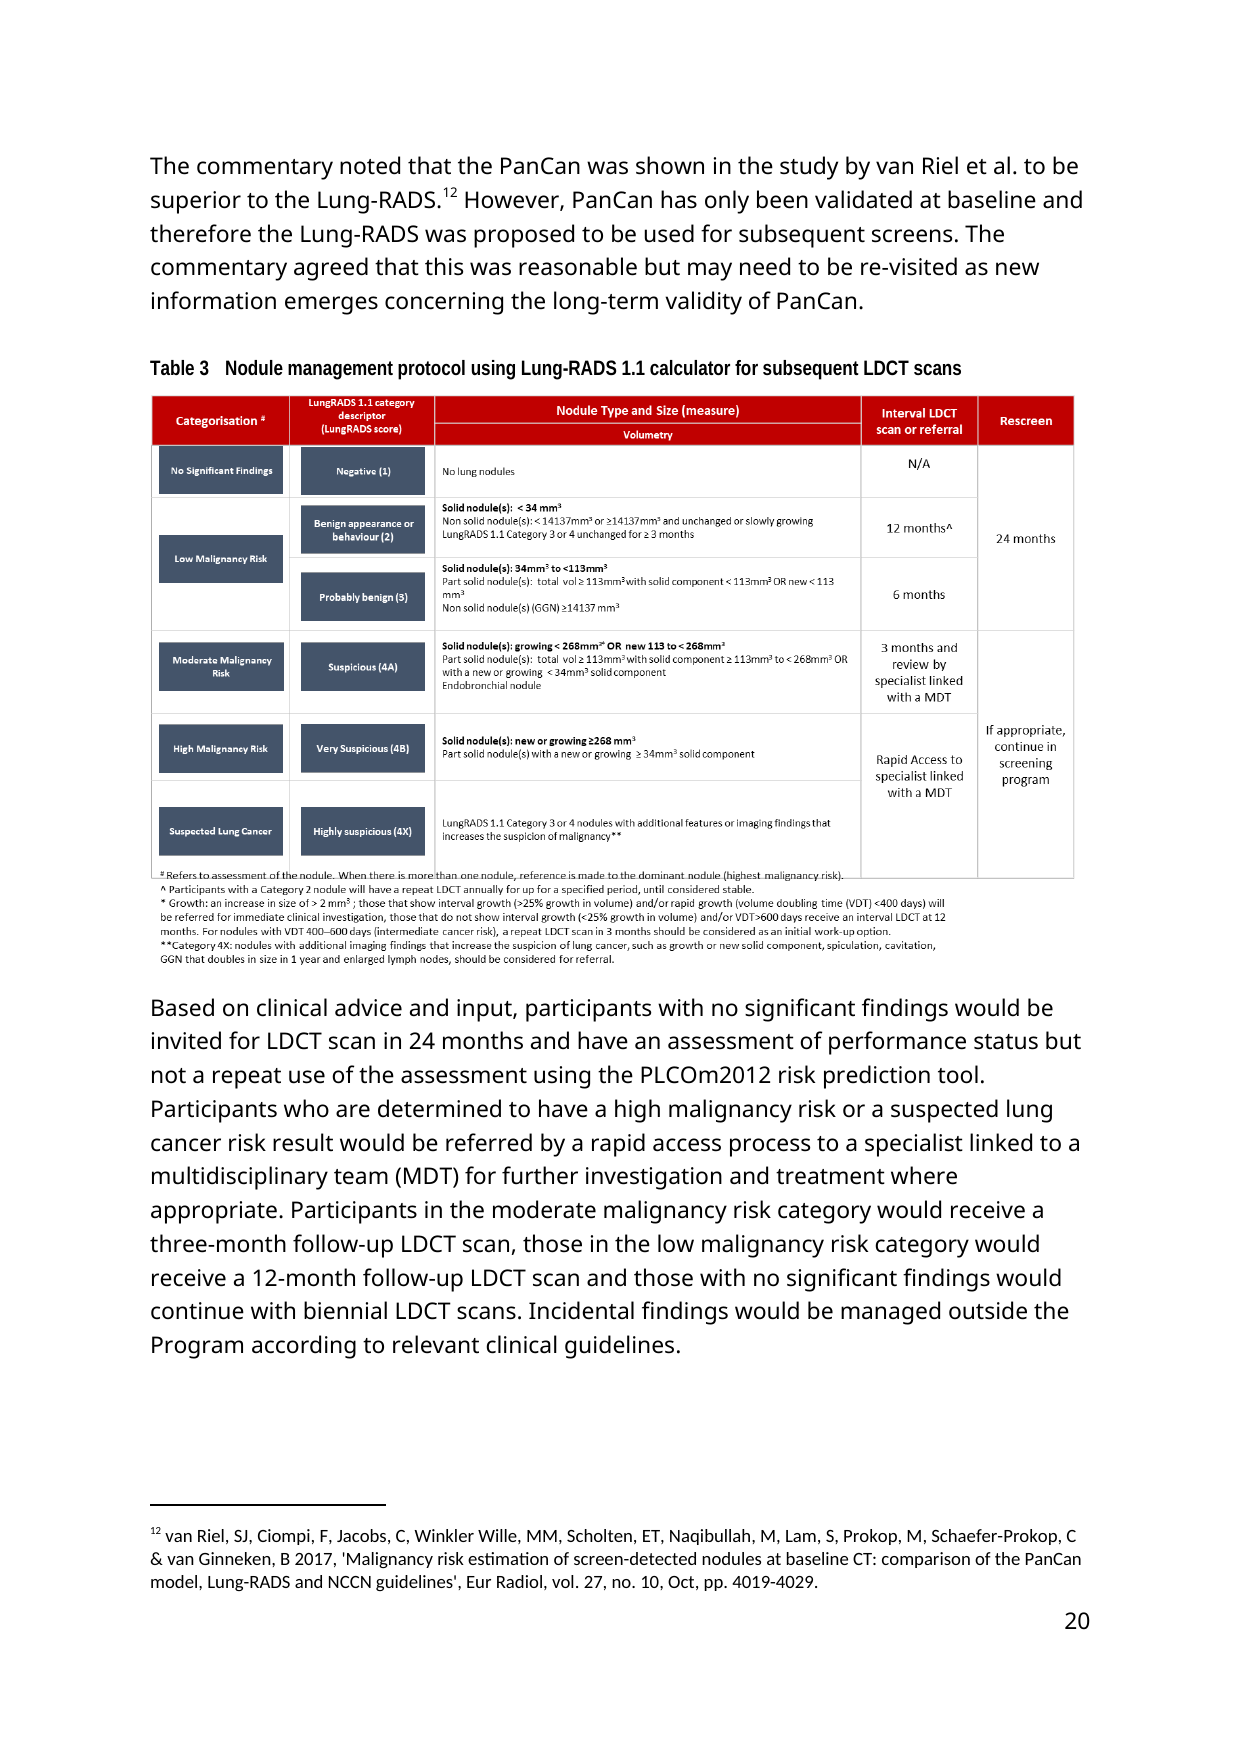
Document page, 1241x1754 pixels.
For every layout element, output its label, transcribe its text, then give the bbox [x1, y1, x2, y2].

picture [150, 392, 1075, 973]
text Based on clinical advice and input, participants with no significant findings would be invited for LDCT scan in 24 months and have an assessment of performance status but not a repeat use of the assessment using the PLCOm2012 risk prediction tool. Participants who are determined to have a high malignancy risk or a suspected lung cancer risk result would be referred by a rapid access process to a specialist linked to a multidisciplinary team (MDT) for further investigation and treatment where appropriate. Participants in the moderate malignancy risk category would receive a three-month follow-up LDCT scan, those in the low malignancy risk category would receive a 12-month follow-up LDCT scan and those with no significant findings would continue with biennial LDCT scans. Incidental findings would be managed outside the Program according to relevant clinical guidelines. [150, 992, 1090, 1360]
text The commentary noted that the PanCan was shown in the study by van Riel et al. to be superior to the Lung-RADS. However, PanCan has only been validated at baseline and therefore the Lung-RADS was proposed to be used for subsequent screens. The commentary agreed that this was reasonable but may need to be re-visited as new information emerges concerning the long-term validity of PanCan. [150, 150, 1090, 316]
